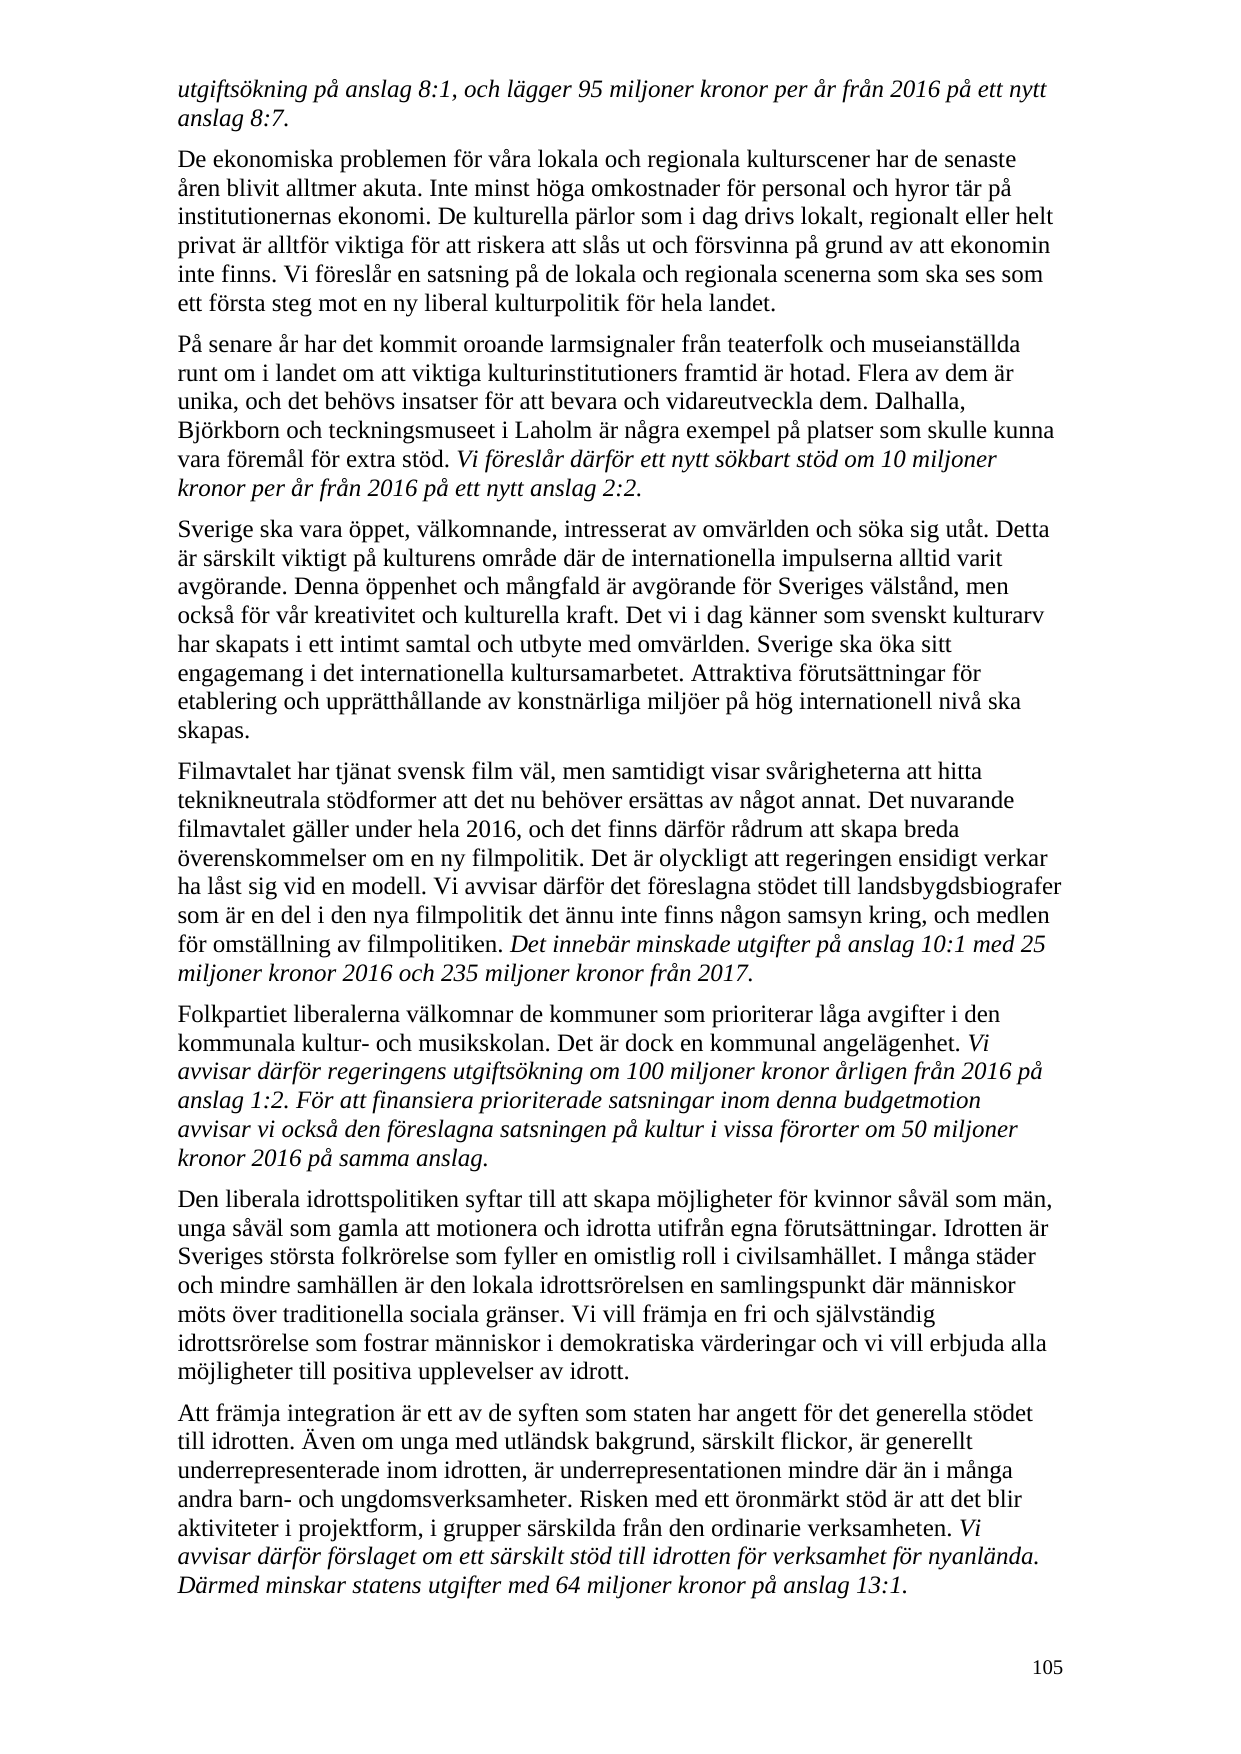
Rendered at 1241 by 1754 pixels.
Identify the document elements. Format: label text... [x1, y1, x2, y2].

text Sverige ska vara öppet, välkomnande, intresserat av omvärlden och söka sig utåt. Detta är särskilt viktigt på kulturens område där de internationella impulserna alltid varit avgörande. Denna öppenhet och mångfald är avgörande för Sveriges välstånd, men också för vår kreativitet och kulturella kraft. Det vi i dag känner som svenskt kulturarv har skapats i ett intimt samtal och utbyte med omvärlden. Sverige ska öka sitt engagemang i det internationella kultursamarbetet. Attraktiva förutsättningar för etablering och upprätthållande av konstnärliga miljöer på hög internationell nivå ska skapas. [177, 514, 1063, 744]
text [177, 74, 1063, 131]
text Att främja integration är ett av de syften som staten har angett för det generella stödet till idrotten. Även om unga med utländsk bakgrund, särskilt flickor, är generellt underrepresenterade inom idrotten, är underrepresentationen mindre där än i många andra barn- och ungdomsverksamheter. Risken med ett öronmärkt stöd är att det blir aktiviteter i projektform, i grupper särskilda från den ordinarie verksamheten. Vi avvisar därför förslaget om ett särskilt stöd till idrotten för verksamhet för nyanlända. Därmed minskar statens utgifter med 64 miljoner kronor på anslag 13:1. [177, 1398, 1063, 1599]
text De ekonomiska problemen för våra lokala och regionala kulturscener har de senaste åren blivit alltmer akuta. Inte minst höga omkostnader för personal och hyror tär på institutionernas ekonomi. De kulturella pärlor som i dag drivs lokalt, regionalt eller helt privat är alltför viktiga för att riskera att slås ut och försvinna på grund av att ekonomin inte finns. Vi föreslår en satsning på de lokala och regionala scenerna som ska ses som ett första steg mot en ny liberal kulturpolitik för hela landet. [177, 144, 1063, 316]
text Folkpartiet liberalerna välkomnar de kommuner som prioriterar låga avgifter i den kommunala kultur- och musikskolan. Det är dock en kommunal angelägenhet. Vi avvisar därför regeringens utgiftsökning om 100 miljoner kronor årligen från 2016 på anslag 1:2. För att finansiera prioriterade satsningar inom denna budgetmotion avvisar vi också den föreslagna satsningen på kultur i vissa förorter om 50 miljoner kronor 2016 på samma anslag. [177, 999, 1063, 1171]
text På senare år har det kommit oroande larmsignaler från teaterfolk och museianställda runt om i landet om att viktiga kulturinstitutioners framtid är hotad. Flera av dem är unika, och det behövs insatser för att bevara och vidareutveckla dem. Dalhalla, Björkborn och teckningsmuseet i Laholm är några exempel på platser som skulle kunna vara föremål för extra stöd. Vi föreslår därför ett nytt sökbart stöd om 10 miljoner kronor per år från 2016 på ett nytt anslag 2:2. [177, 329, 1063, 501]
text Filmavtalet har tjänat svensk film väl, men samtidigt visar svårigheterna att hitta teknikneutrala stödformer att det nu behöver ersättas av något annat. Det nuvarande filmavtalet gäller under hela 2016, och det finns därför rådrum att skapa breda överenskommelser om en ny filmpolitik. Det är olyckligt att regeringen ensidigt verkar ha låst sig vid en modell. Vi avvisar därför det föreslagna stödet till landsbygdsbiografer som är en del i den nya filmpolitik det ännu inte finns någon samsyn kring, och medlen för omställning av filmpolitiken. Det innebär minskade utgifter på anslag 10:1 med 25 miljoner kronor 2016 och 235 miljoner kronor från 2017. [177, 756, 1063, 986]
text Den liberala idrottspolitiken syftar till att skapa möjligheter för kvinnor såväl som män, unga såväl som gamla att motionera och idrotta utifrån egna förutsättningar. Idrotten är Sveriges största folkrörelse som fyller en omistlig roll i civilsamhället. I många städer och mindre samhällen är den lokala idrottsrörelsen en samlingspunkt där människor möts över traditionella sociala gränser. Vi vill främja en fri och självständig idrottsrörelse som fostrar människor i demokratiska värderingar och vi vill erbjuda alla möjligheter till positiva upplevelser av idrott. [177, 1184, 1063, 1385]
